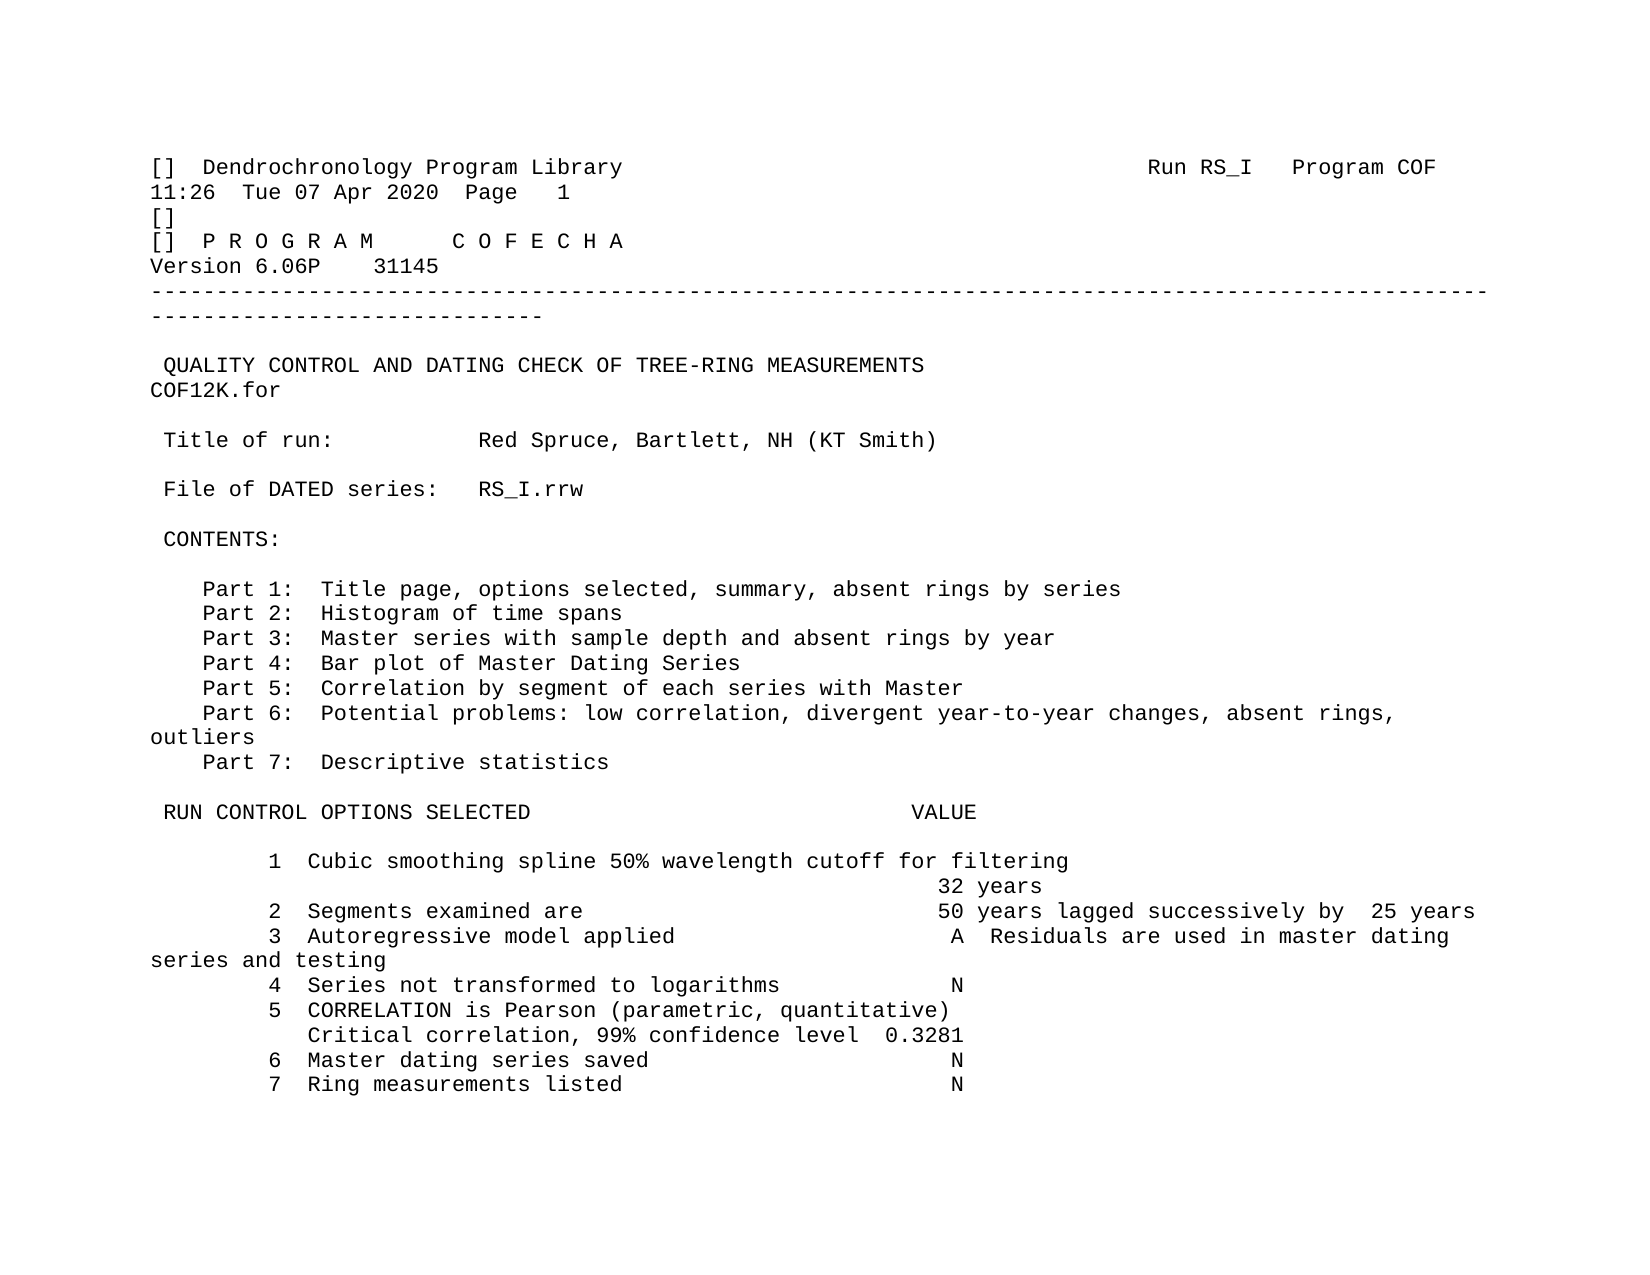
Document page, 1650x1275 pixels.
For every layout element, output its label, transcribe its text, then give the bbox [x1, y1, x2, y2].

text 2 Segments examined are 50 years lagged successively by 25 years [150, 900, 1500, 925]
text Part 4: Bar plot of Master Dating Series [150, 652, 1500, 677]
text 1 Cubic smoothing spline 50% wavelength cutoff for filtering [150, 851, 1500, 875]
text [] Dendrochronology Program Library Run RS_I Program COF 11:26 Tue 07 Apr 2020 Page 1 [150, 156, 1500, 206]
text Part 7: Descriptive statistics [150, 751, 1500, 776]
text CONTENTS: [150, 528, 1500, 553]
text RUN CONTROL OPTIONS SELECTED VALUE [150, 801, 1500, 826]
text 7 Ring measurements listed N [150, 1074, 1500, 1098]
text 6 Master dating series saved N [150, 1049, 1500, 1074]
text [] P R O G R A M C O F E C H A Version 6.06P 31145 [150, 231, 1500, 280]
text 32 years [150, 875, 1500, 900]
text Critical correlation, 99% confidence level 0.3281 [150, 1024, 1500, 1049]
text Part 2: Histogram of time spans [150, 603, 1500, 627]
text Part 1: Title page, options selected, summary, absent rings by series [150, 578, 1500, 603]
text 4 Series not transformed to logarithms N [150, 974, 1500, 999]
text QUALITY CONTROL AND DATING CHECK OF TREE-RING MEASUREMENTS COF12K.for [150, 355, 1500, 404]
text Title of run: Red Spruce, Bartlett, NH (KT Smith) [150, 429, 1500, 454]
text Part 3: Master series with sample depth and absent rings by year [150, 627, 1500, 652]
text Part 5: Correlation by segment of each series with Master [150, 677, 1500, 702]
text ------------------------------------------------------------------------------------------------------------------------------------ [150, 280, 1500, 330]
text 3 Autoregressive model applied A Residuals are used in master dating series and testing [150, 925, 1500, 974]
text 5 CORRELATION is Pearson (parametric, quantitative) [150, 999, 1500, 1024]
text [] [150, 206, 1500, 231]
text Part 6: Potential problems: low correlation, divergent year-to-year changes, absent rings, outliers [150, 702, 1500, 751]
text File of DATED series: RS_I.rrw [150, 479, 1500, 503]
